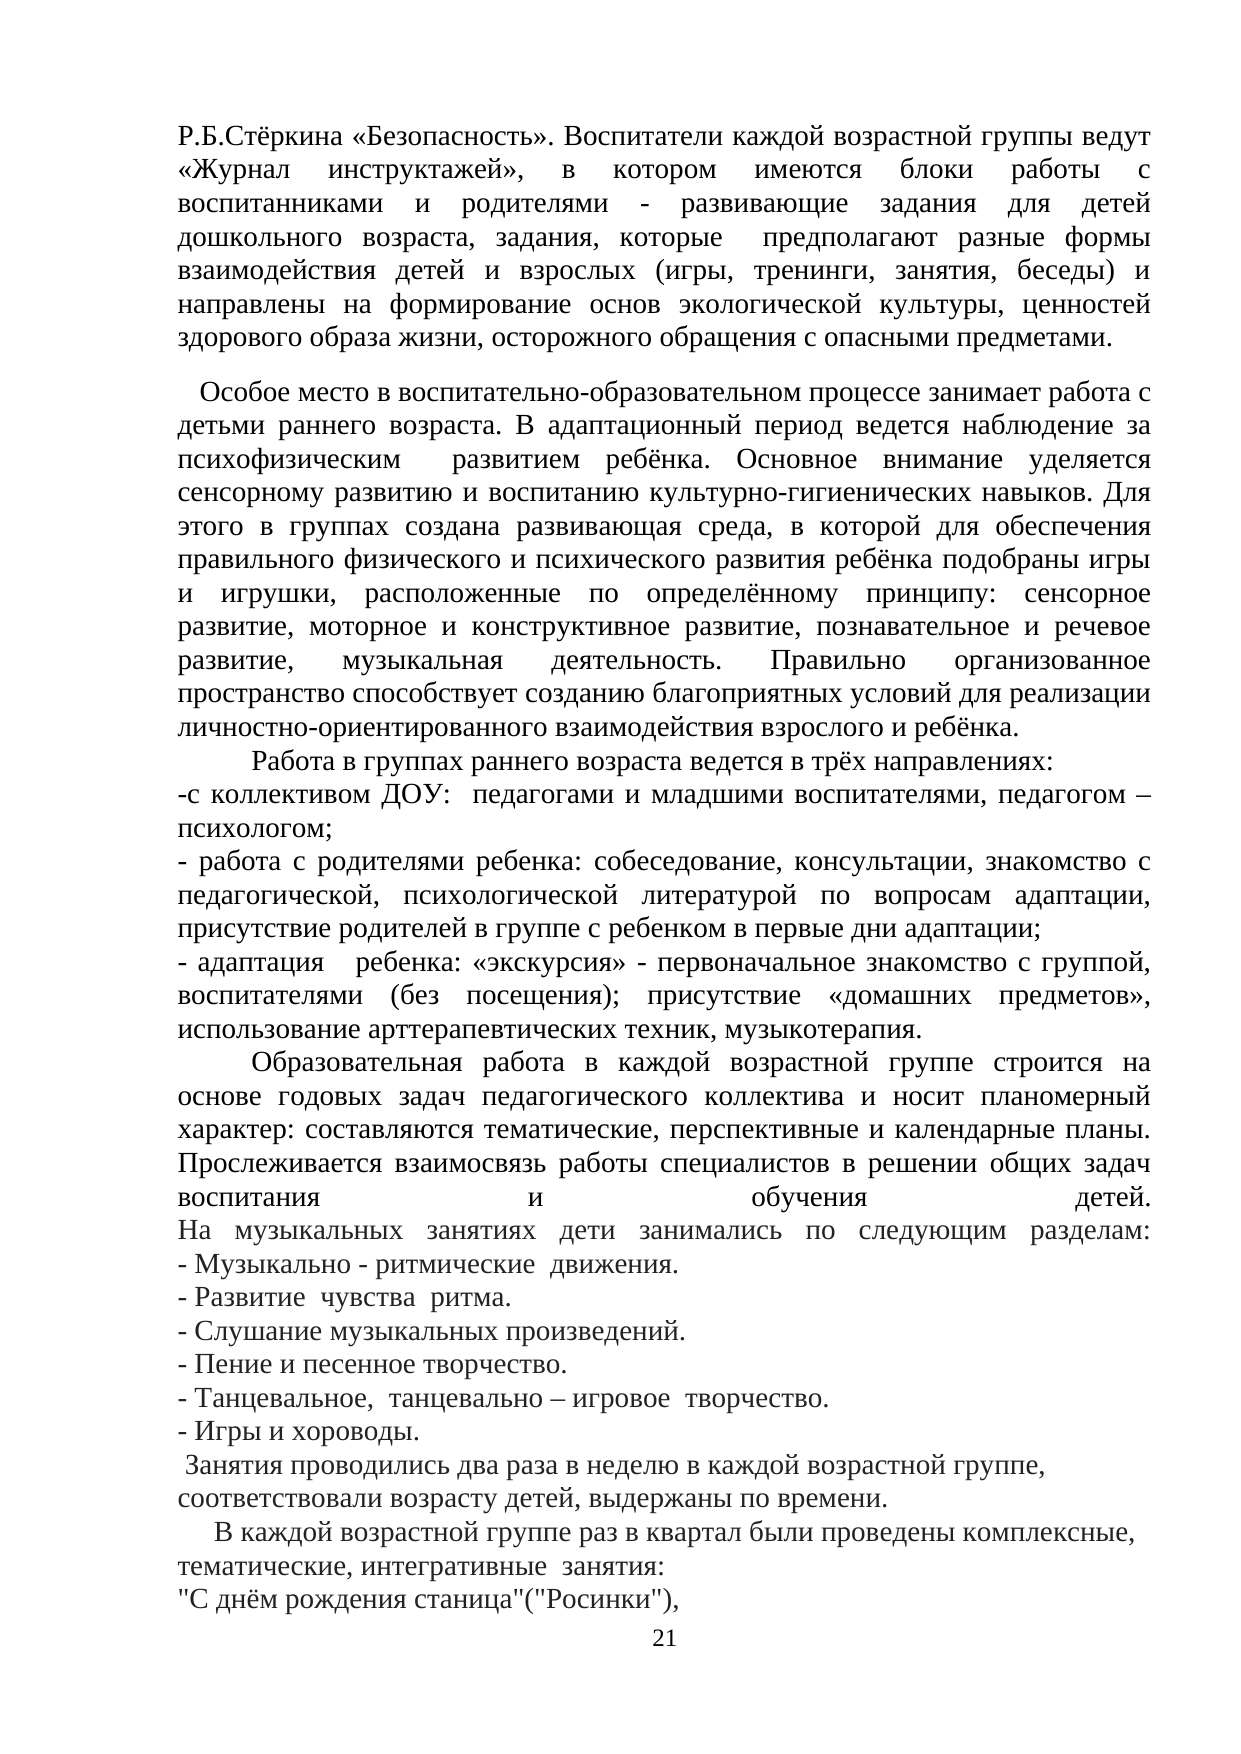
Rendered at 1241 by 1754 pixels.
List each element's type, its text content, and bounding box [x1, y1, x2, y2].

text - работа с родителями ребенка: собеседование, консультации, знакомство с педагогической, психологической литературой по вопросам адаптации, присутствие родителей в группе с ребенком в первые дни адаптации; [177, 843, 1152, 944]
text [177, 118, 1152, 353]
text "С днём рождения станица"("Росинки"), [177, 1581, 1152, 1615]
text - Развитие чувства ритма. [177, 1279, 1152, 1313]
text Работа в группах раннего возраста ведется в трёх направлениях: [177, 743, 1152, 776]
text - Игры и хороводы. Занятия проводились два раза в неделю в каждой возрастной группе, соответствовали возрасту детей, выдержаны по времени. В каждой возрастной группе раз в квартал были проведены комплексные, тематические, интегративные занятия: [177, 1413, 1152, 1581]
text Образовательная работа в каждой возрастной группе строится на основе годовых задач педагогического коллектива и носит планомерный характер: составляются тематические, перспективные и календарные планы. Прослеживается взаимосвязь работы специалистов в решении общих задач воспитания и обучения детей. На музыкальных занятиях дети занимались по следующим разделам: - Музыкально - ритмические движения. [177, 1044, 1152, 1279]
text - адаптация ребенка: «экскурсия» - первоначальное знакомство с группой, воспитателями (без посещения); присутствие «домашних предметов», использование арттерапевтических техник, музыкотерапия. [177, 944, 1152, 1044]
text -с коллективом ДОУ: педагогами и младшими воспитателями, педагогом –психологом; [177, 776, 1152, 843]
text - Слушание музыкальных произведений. - Пение и песенное творчество. - Танцевальное, танцевально – игровое творчество. [177, 1313, 1152, 1413]
text Особое место в воспитательно-образовательном процессе занимает работа с детьми раннего возраста. В адаптационный период ведется наблюдение за психофизическим развитием ребёнка. Основное внимание уделяется сенсорному развитию и воспитанию культурно-гигиенических навыков. Для этого в группах создана развивающая среда, в которой для обеспечения правильного физического и психического развития ребёнка подобраны игры и игрушки, расположенные по определённому принципу: сенсорное развитие, моторное и конструктивное развитие, познавательное и речевое развитие, музыкальная деятельность. Правильно организованное пространство способствует созданию благоприятных условий для реализации личностно-ориентированного взаимодействия взрослого и ребёнка. [177, 374, 1152, 743]
